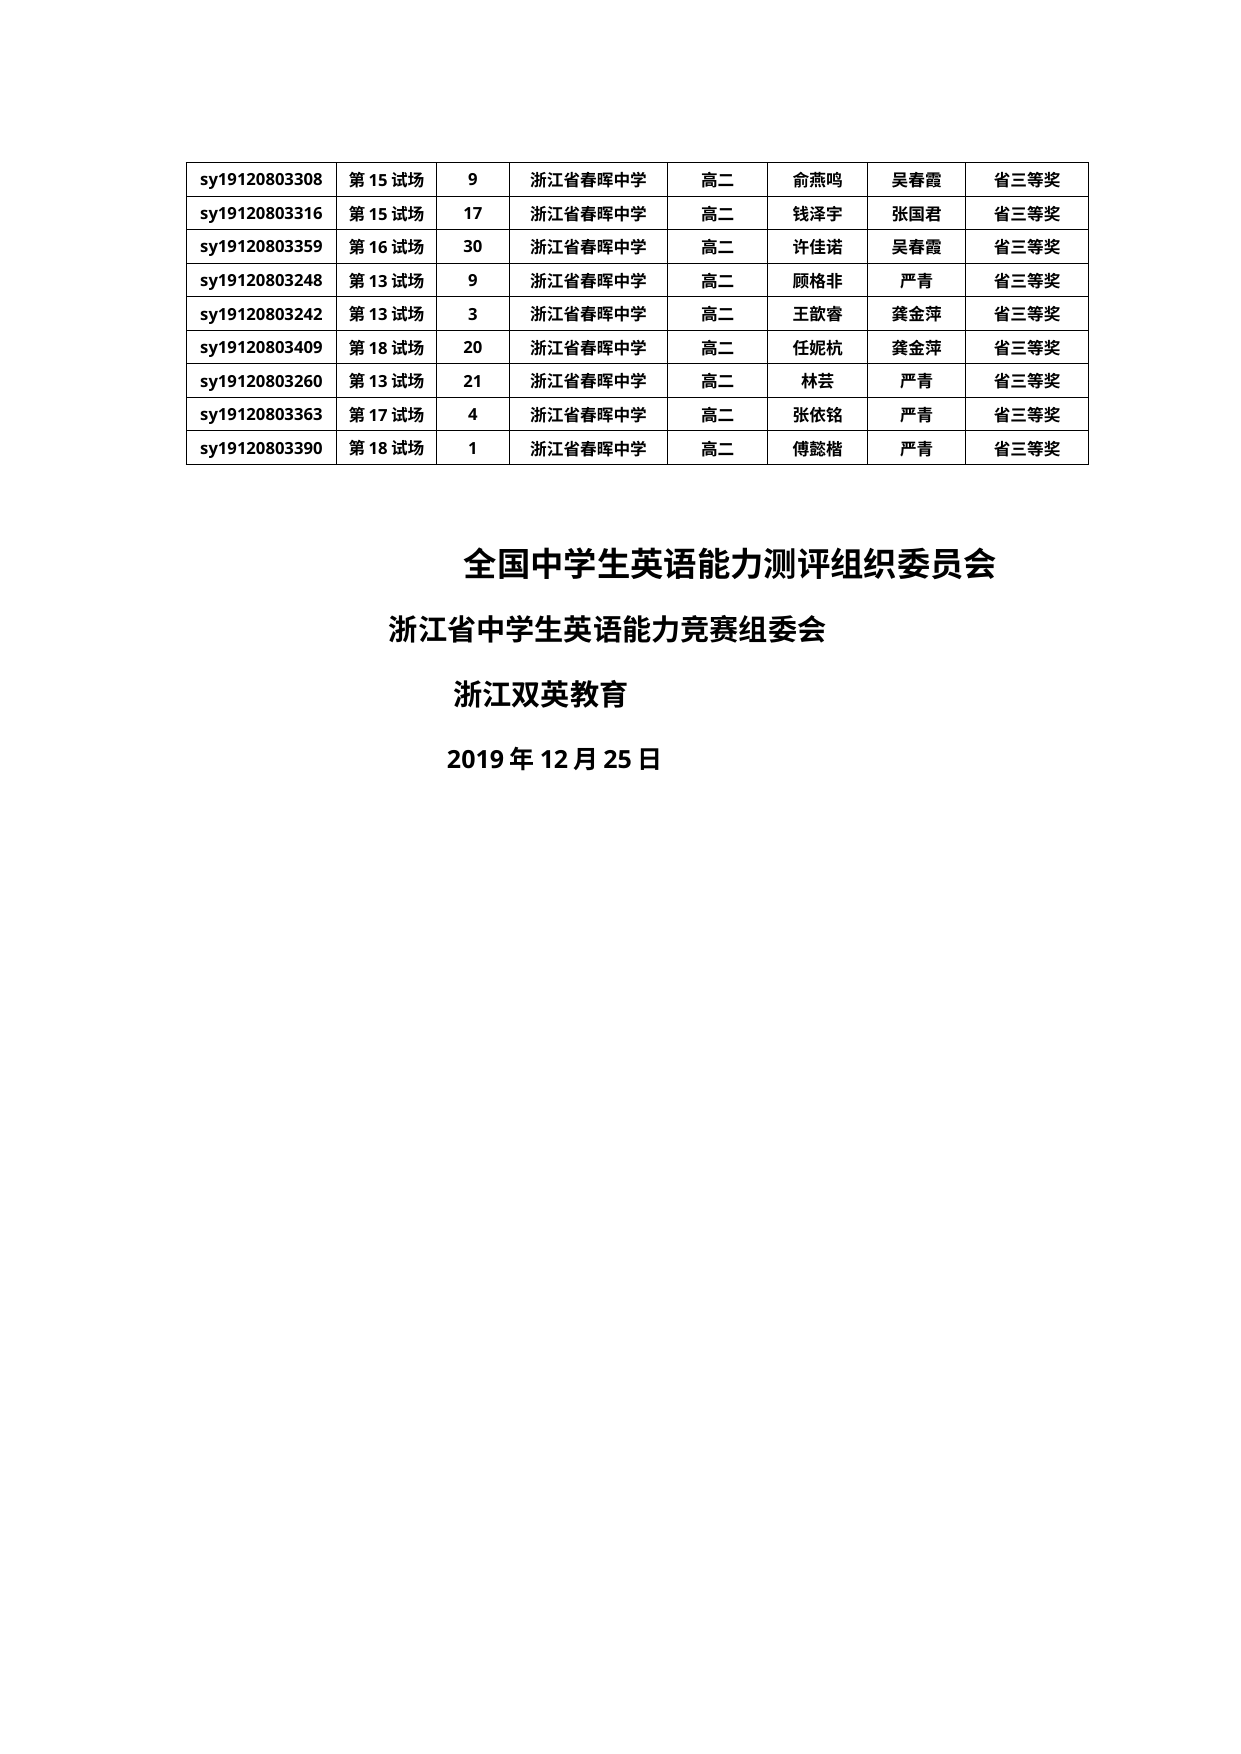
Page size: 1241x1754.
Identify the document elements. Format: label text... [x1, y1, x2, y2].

table_cell 高二 [668, 297, 767, 330]
text 全国中学生英语能力测评组织委员会 [187, 530, 1053, 595]
table_cell sy19120803308 [187, 163, 336, 196]
table_cell 第13试场 [337, 364, 436, 397]
table_cell 17 [437, 197, 509, 229]
table_cell 高二 [668, 197, 767, 229]
table_cell 严青 [868, 398, 965, 430]
table_cell 俞燕鸣 [768, 163, 867, 196]
table_cell sy19120803409 [187, 331, 336, 363]
table_cell 浙江省春晖中学 [510, 230, 667, 263]
table_cell 省三等奖 [966, 163, 1088, 196]
table_cell 9 [437, 264, 509, 296]
table_cell 龚金萍 [868, 331, 965, 363]
table_cell 严青 [868, 264, 965, 296]
table_cell 省三等奖 [966, 431, 1088, 464]
table_cell 9 [437, 163, 509, 196]
table_cell 浙江省春晖中学 [510, 297, 667, 330]
table_cell sy19120803390 [187, 431, 336, 464]
table_cell 第15试场 [337, 197, 436, 229]
table_cell 钱泽宇 [768, 197, 867, 229]
table_cell 第17试场 [337, 398, 436, 430]
table_cell 4 [437, 398, 509, 430]
table_cell 张依铭 [768, 398, 867, 430]
table_cell 任妮杭 [768, 331, 867, 363]
table_cell 严青 [868, 431, 965, 464]
table_cell 浙江省春晖中学 [510, 364, 667, 397]
table_cell 省三等奖 [966, 197, 1088, 229]
table_cell 林芸 [768, 364, 867, 397]
table_cell 浙江省春晖中学 [510, 264, 667, 296]
table_cell 第16试场 [337, 230, 436, 263]
table_cell sy19120803248 [187, 264, 336, 296]
table_cell 浙江省春晖中学 [510, 197, 667, 229]
table_cell 高二 [668, 230, 767, 263]
text 浙江省中学生英语能力竞赛组委会 [187, 595, 1053, 660]
table_cell 浙江省春晖中学 [510, 331, 667, 363]
table_cell sy19120803260 [187, 364, 336, 397]
table_cell 省三等奖 [966, 264, 1088, 296]
table_cell 高二 [668, 364, 767, 397]
table_cell sy19120803242 [187, 297, 336, 330]
table_cell sy19120803363 [187, 398, 336, 430]
table_cell 21 [437, 364, 509, 397]
table_cell 高二 [668, 398, 767, 430]
table_cell sy19120803316 [187, 197, 336, 229]
table_cell 高二 [668, 331, 767, 363]
table_cell 高二 [668, 264, 767, 296]
table_cell 吴春霞 [868, 163, 965, 196]
table_cell 顾格非 [768, 264, 867, 296]
table_cell 省三等奖 [966, 230, 1088, 263]
table_cell 第13试场 [337, 264, 436, 296]
table_cell 浙江省春晖中学 [510, 163, 667, 196]
table_cell 30 [437, 230, 509, 263]
table_cell 省三等奖 [966, 331, 1088, 363]
table_cell 省三等奖 [966, 297, 1088, 330]
table_cell 傅懿楷 [768, 431, 867, 464]
text 浙江双英教育 [187, 660, 1053, 725]
table_cell 张国君 [868, 197, 965, 229]
table_cell 第13试场 [337, 297, 436, 330]
table_cell 许佳诺 [768, 230, 867, 263]
table_cell 3 [437, 297, 509, 330]
table_cell 20 [437, 331, 509, 363]
table_cell 龚金萍 [868, 297, 965, 330]
table_cell 王歆睿 [768, 297, 867, 330]
text 2019年12月25日 [187, 725, 1053, 790]
table_cell 1 [437, 431, 509, 464]
table_cell 高二 [668, 431, 767, 464]
table_cell 第15试场 [337, 163, 436, 196]
table_cell 浙江省春晖中学 [510, 398, 667, 430]
table_cell sy19120803359 [187, 230, 336, 263]
table_cell 省三等奖 [966, 398, 1088, 430]
table_cell 第18试场 [337, 331, 436, 363]
table_cell 省三等奖 [966, 364, 1088, 397]
table_cell 高二 [668, 163, 767, 196]
table_cell 吴春霞 [868, 230, 965, 263]
table_cell 严青 [868, 364, 965, 397]
table_cell 浙江省春晖中学 [510, 431, 667, 464]
table_cell 第18试场 [337, 431, 436, 464]
